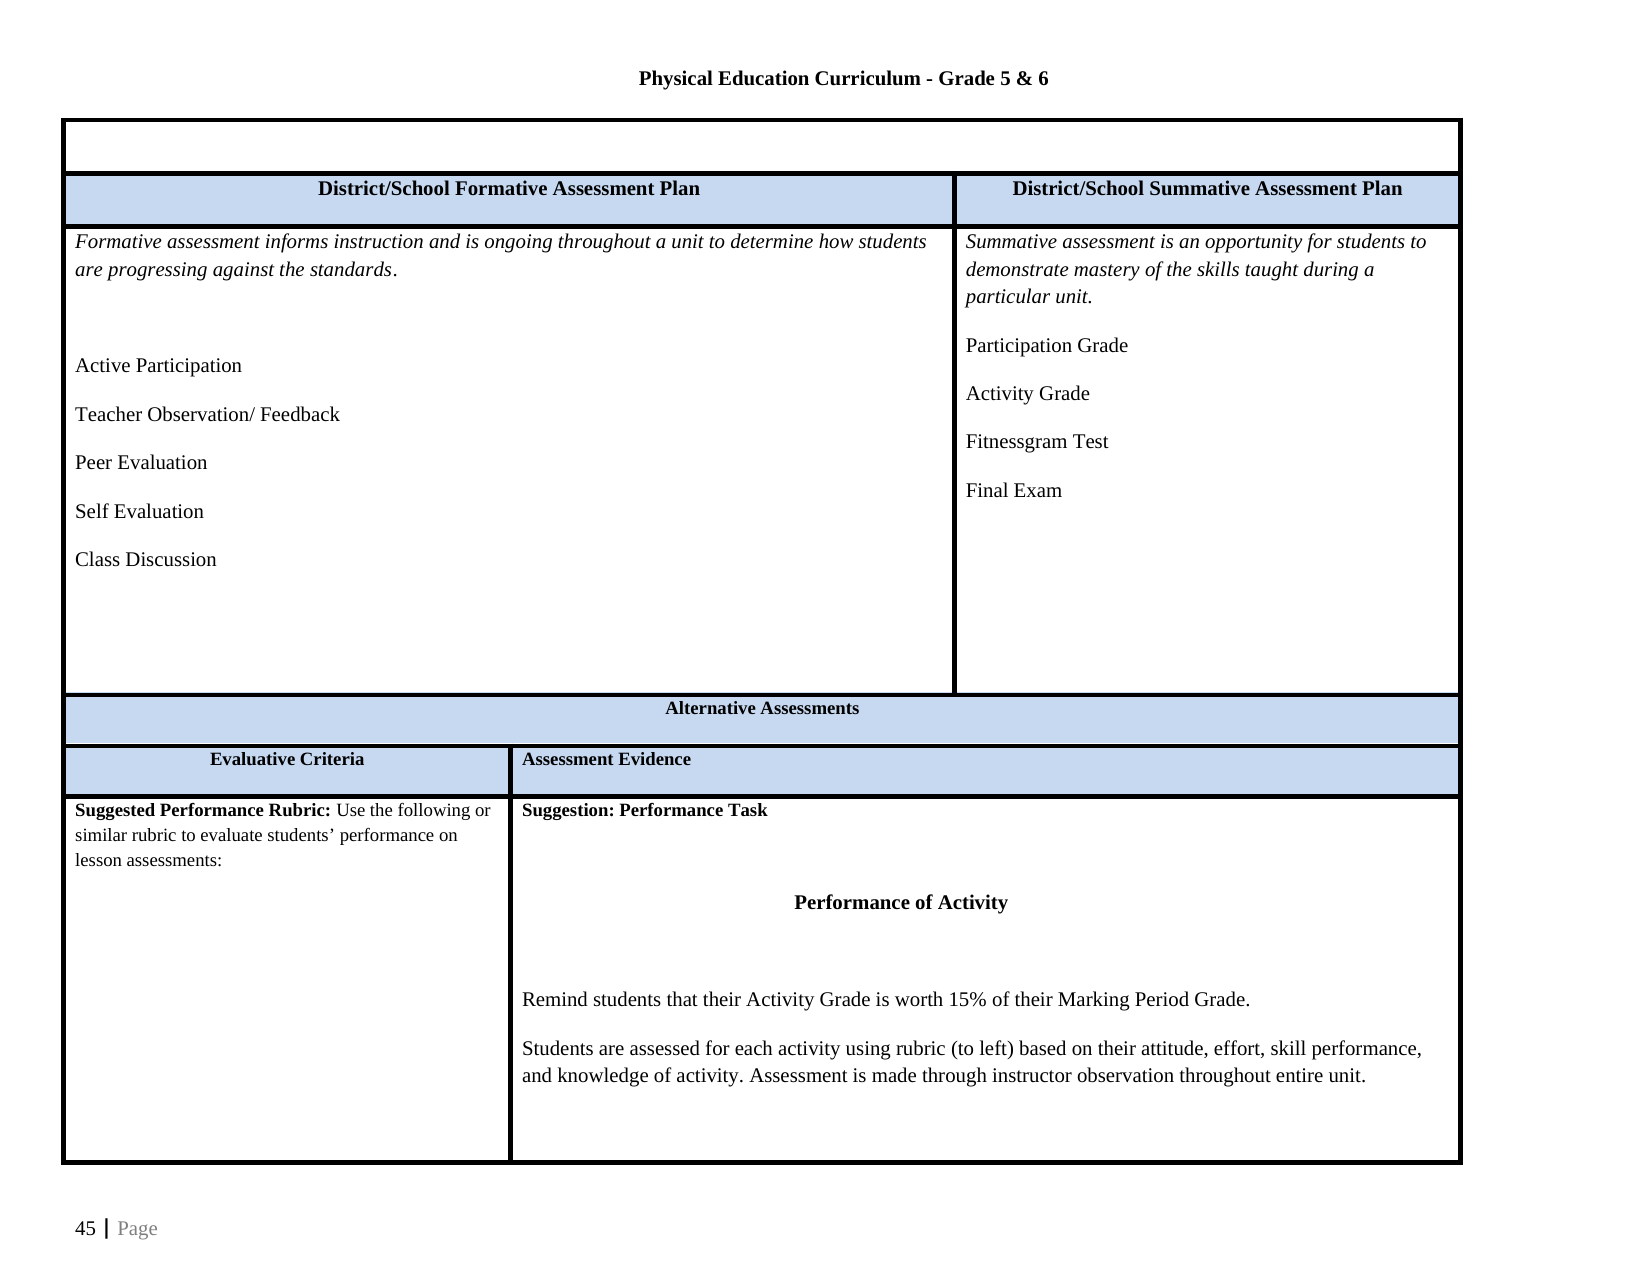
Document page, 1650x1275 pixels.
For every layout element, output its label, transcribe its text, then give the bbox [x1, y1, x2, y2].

table_cell Formative assessment informs instruction and is ongoing throughout a unit to determine how students are progressing against the standards. Active Participation Teacher Observation/ Feedback Peer Evaluation Self Evaluation Class Discussion [66, 229, 952, 692]
table_cell Alternative Assessments [66, 697, 1458, 743]
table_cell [66, 122, 1458, 171]
table_cell Summative assessment is an opportunity for students to demonstrate mastery of the skills taught during a particular unit. Participation Grade Activity Grade Fitnessgram Test Final Exam [957, 229, 1458, 692]
table_cell Evaluative Criteria [66, 748, 508, 794]
table_cell Assessment Evidence [513, 748, 1458, 794]
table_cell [66, 799, 508, 1160]
table_cell District/School Summative Assessment Plan [957, 176, 1458, 224]
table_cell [513, 799, 1458, 1160]
table_cell District/School Formative Assessment Plan [66, 176, 952, 224]
